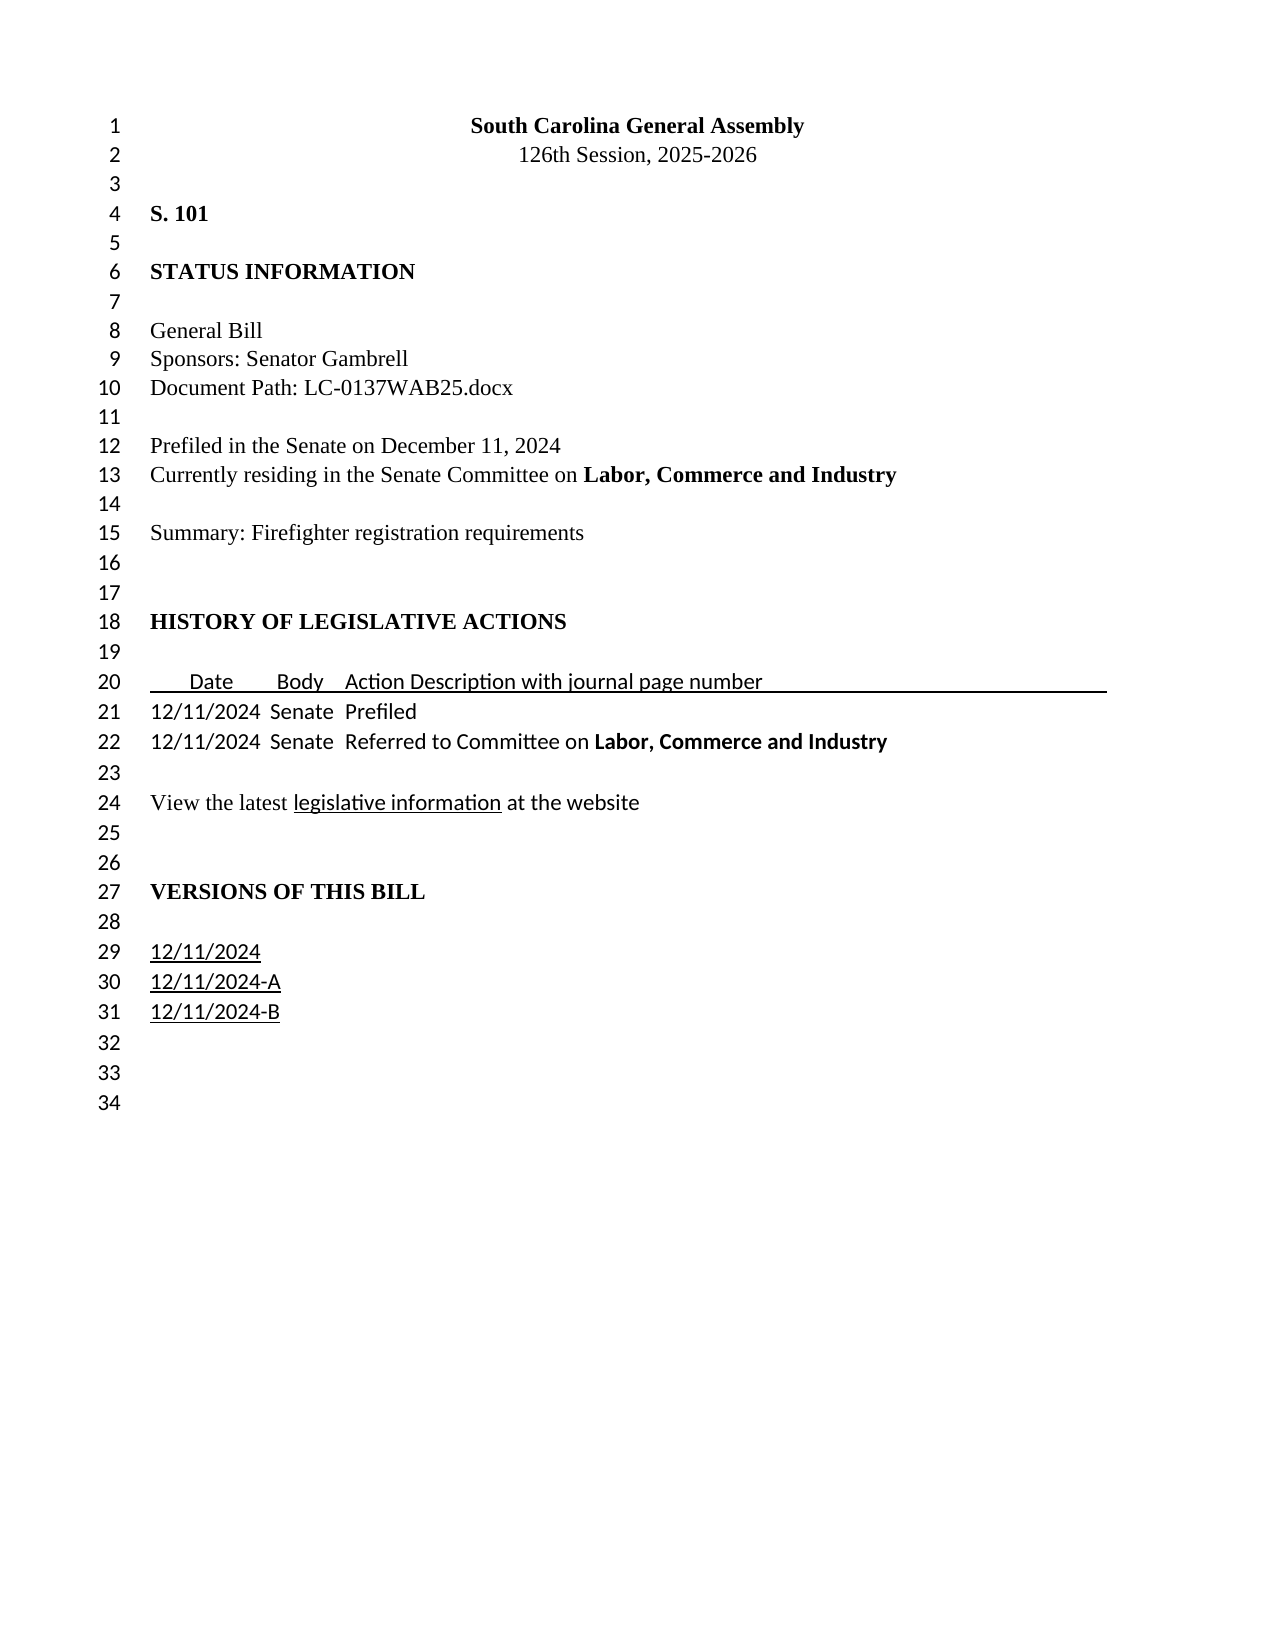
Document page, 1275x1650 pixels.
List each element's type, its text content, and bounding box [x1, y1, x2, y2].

text Document Path: LC-0137WAB25.docx [150, 374, 1125, 400]
text Date Body Action Description with journal page number [150, 667, 1125, 695]
text Prefiled in the Senate on December 11, 2024 [150, 432, 1125, 459]
text Sponsors: Senator Gambrell [150, 345, 1125, 372]
text 126th Session, 2025-2026 [150, 141, 1125, 167]
text STATUS INFORMATION [150, 258, 1125, 284]
text S. 101 [150, 199, 1125, 226]
text 12/11/2024-B [150, 997, 1125, 1026]
text 12/11/2024-A [150, 967, 1125, 995]
text Currently residing in the Senate Committee on Labor, Commerce and Industry [150, 461, 1125, 487]
text General Bill [150, 317, 1125, 343]
text Summary: Firefighter registration requirements [150, 519, 1125, 546]
text View the latest legislative information at the website [150, 788, 1125, 816]
text South Carolina General Assembly [150, 112, 1125, 139]
text VERSIONS OF THIS BILL [150, 878, 1125, 905]
text HISTORY OF LEGISLATIVE ACTIONS [150, 608, 1125, 635]
text 12/11/2024 [150, 937, 1125, 965]
text 12/11/2024 Senate Prefiled [150, 697, 1125, 725]
text 12/11/2024 Senate Referred to Committee on Labor, Commerce and Industry [150, 727, 1125, 755]
